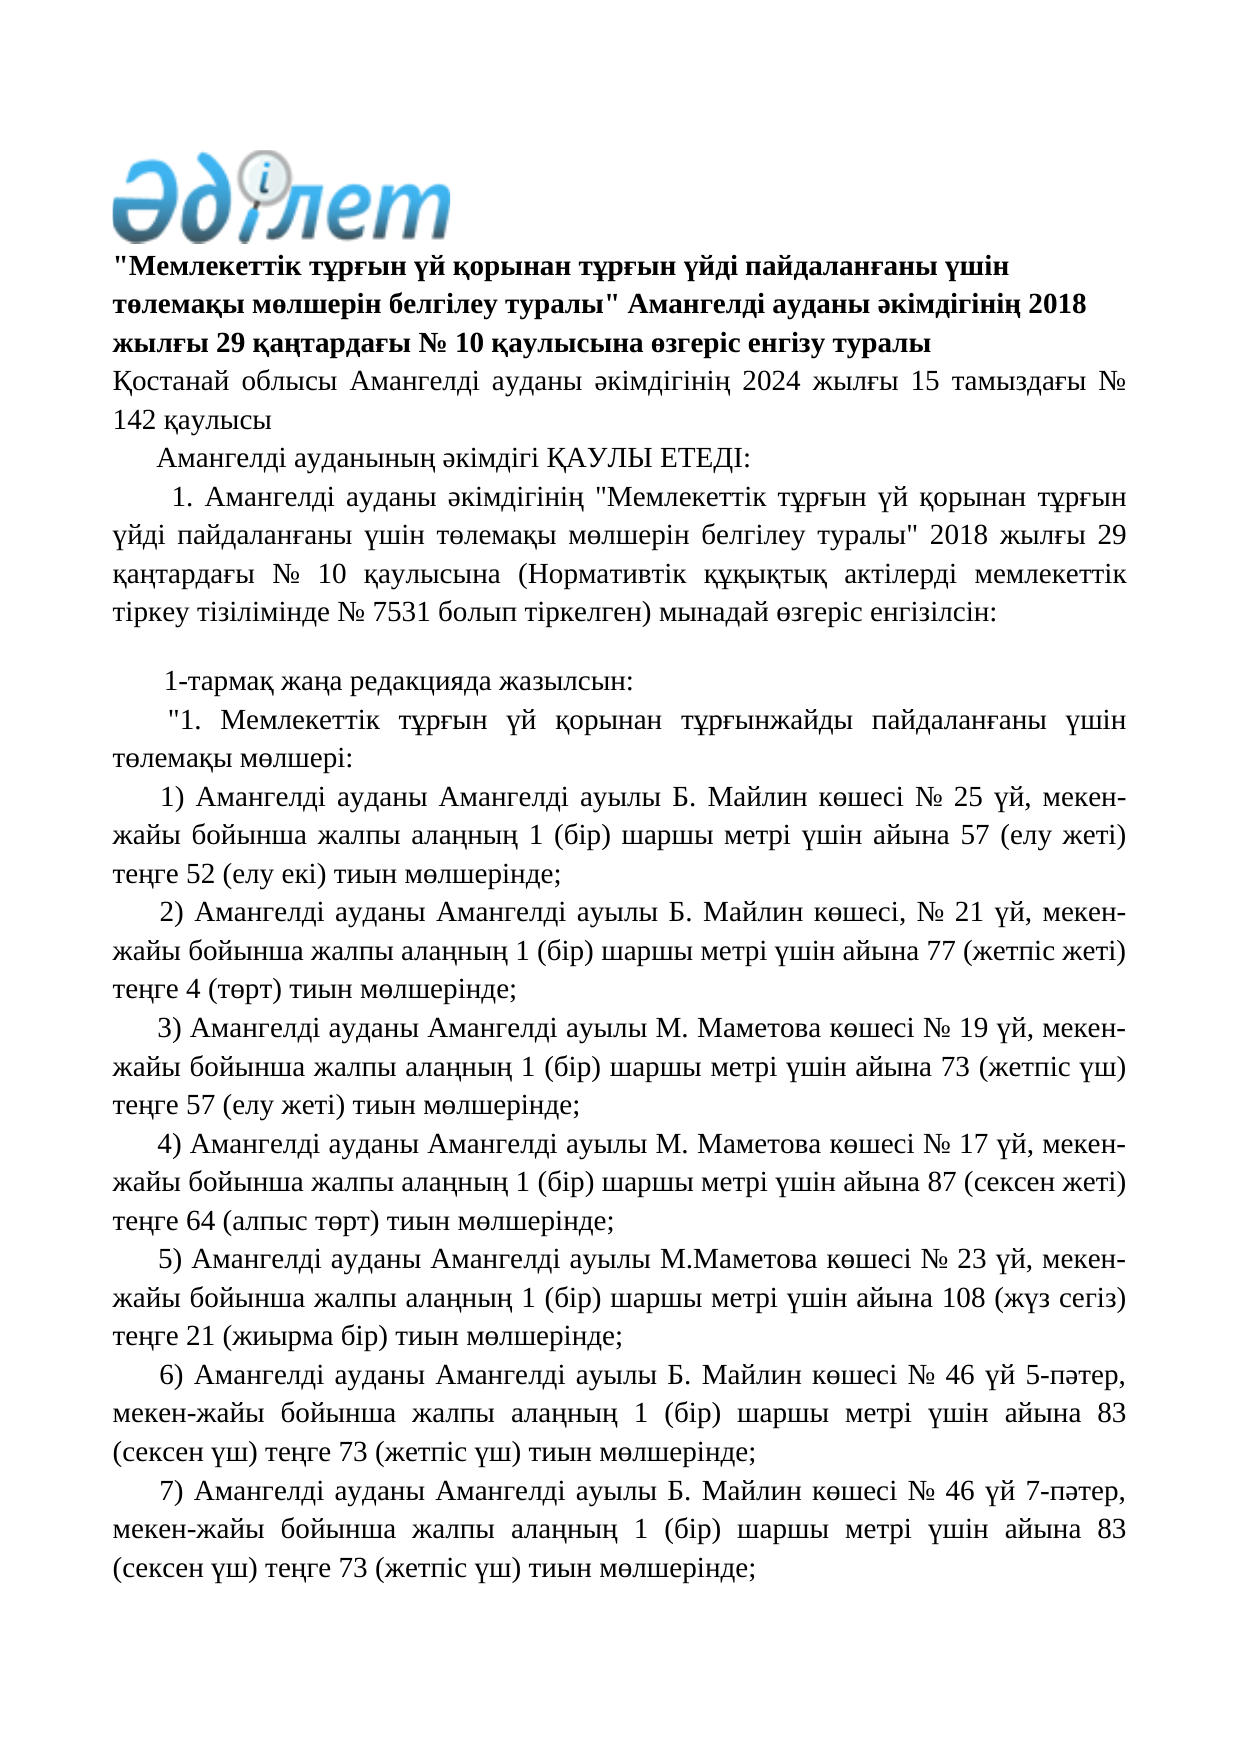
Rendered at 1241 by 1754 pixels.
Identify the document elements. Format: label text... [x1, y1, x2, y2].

text 5) Амангелді ауданы Амангелді ауылы М.Маметова көшесі № 23 үй, мекен-жайы бойынша жалпы алаңның 1 (бір) шаршы метрі үшін айына 108 (жүз сегіз) теңге 21 (жиырма бір) тиын мөлшерінде; [112, 1241, 1128, 1352]
text Қостанай облысы Амангелді ауданы әкімдігінің 2024 жылғы 15 тамыздағы № 142 қаулысы [112, 363, 1128, 435]
text 1) Амангелді ауданы Амангелді ауылы Б. Майлин көшесі № 25 үй, мекен-жайы бойынша жалпы алаңның 1 (бір) шаршы метрі үшін айына 57 (елу жеті) теңге 52 (елу екі) тиын мөлшерінде; [112, 779, 1128, 889]
text "Мемлекеттік тұрғын үй қорынан тұрғын үйді пайдаланғаны үшін төлемақы мөлшерін белгілеу туралы" Амангелді ауданы әкімдігінің 2018 жылғы 29 қаңтардағы № 10 қаулысына өзгеріс енгізу туралы [112, 248, 1128, 358]
text 3) Амангелді ауданы Амангелді ауылы М. Маметова көшесі № 19 үй, мекен-жайы бойынша жалпы алаңның 1 (бір) шаршы метрі үшін айына 73 (жетпіс үш) теңге 57 (елу жеті) тиын мөлшерінде; [112, 1010, 1128, 1121]
picture [112, 150, 451, 244]
text 2) Амангелді ауданы Амангелді ауылы Б. Майлин көшесі, № 21 үй, мекен-жайы бойынша жалпы алаңның 1 (бір) шаршы метрі үшін айына 77 (жетпіс жеті) теңге 4 (төрт) тиын мөлшерінде; [112, 894, 1128, 1005]
text 1-тармақ жаңа редакцияда жазылсын: [112, 663, 1128, 697]
text 1. Амангелді ауданы әкімдігінің "Мемлекеттік тұрғын үй қорынан тұрғын үйді пайдаланғаны үшін төлемақы мөлшерін белгілеу туралы" 2018 жылғы 29 қаңтардағы № 10 қаулысына (Нормативтік құқықтық актілерді мемлекеттік тіркеу тізілімінде № 7531 болып тіркелген) мынадай өзгеріс енгізілсін: [112, 479, 1128, 628]
text 6) Амангелді ауданы Амангелді ауылы Б. Майлин көшесі № 46 үй 5-пәтер, мекен-жайы бойынша жалпы алаңның 1 (бір) шаршы метрі үшін айына 83 (сексен үш) теңге 73 (жетпіс үш) тиын мөлшерінде; [112, 1357, 1128, 1468]
text 7) Амангелді ауданы Амангелді ауылы Б. Майлин көшесі № 46 үй 7-пәтер, мекен-жайы бойынша жалпы алаңның 1 (бір) шаршы метрі үшін айына 83 (сексен үш) теңге 73 (жетпіс үш) тиын мөлшерінде; [112, 1473, 1128, 1583]
text "1. Мемлекеттік тұрғын үй қорынан тұрғынжайды пайдаланғаны үшін төлемақы мөлшері: [112, 702, 1128, 774]
text Амангелді ауданының әкімдігі ҚАУЛЫ ЕТЕДІ: [112, 440, 1128, 474]
text 4) Амангелді ауданы Амангелді ауылы М. Маметова көшесі № 17 үй, мекен-жайы бойынша жалпы алаңның 1 (бір) шаршы метрі үшін айына 87 (сексен жеті) теңге 64 (алпыс төрт) тиын мөлшерінде; [112, 1126, 1128, 1236]
